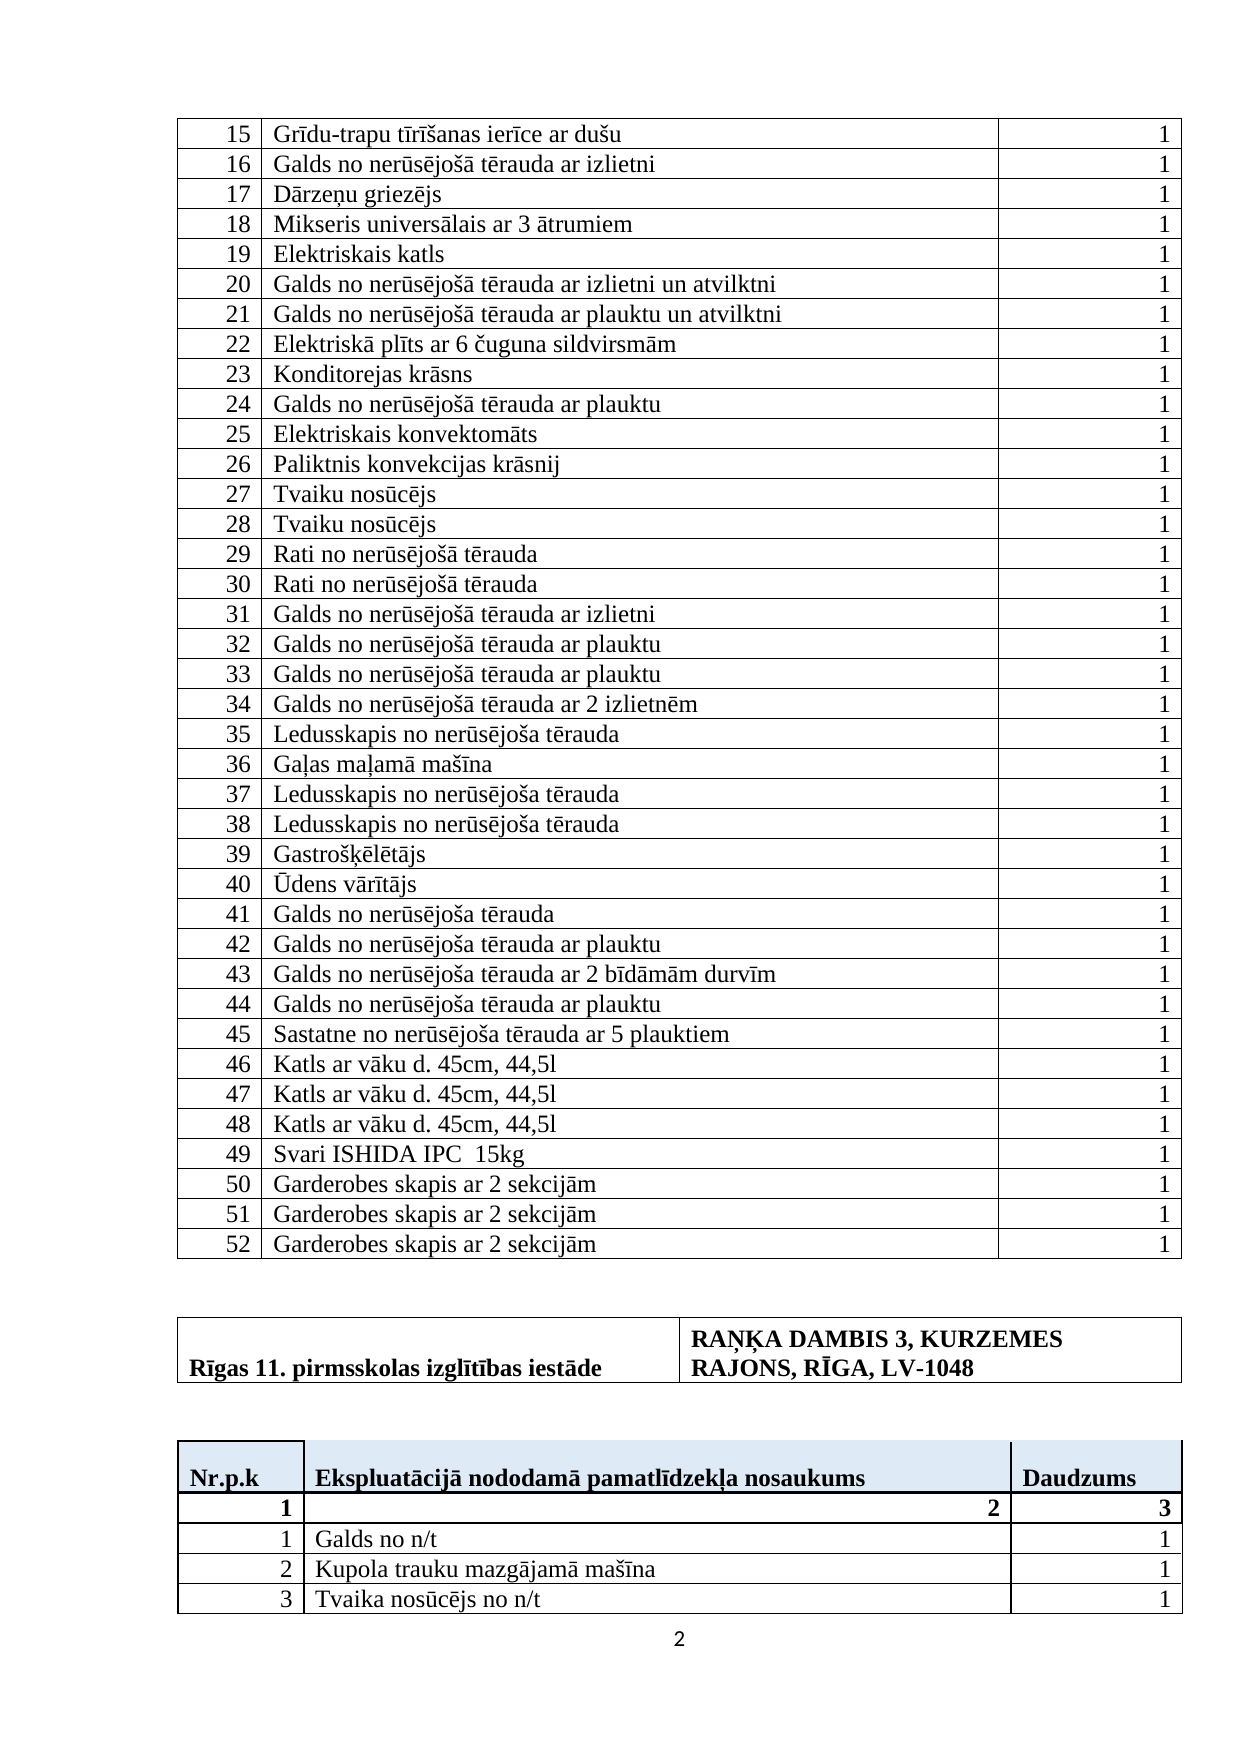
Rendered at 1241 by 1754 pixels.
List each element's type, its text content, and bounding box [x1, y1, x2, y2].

table_cell 1 [999, 719, 1181, 748]
table_cell Galds no nerūsējošā tērauda ar izlietni [262, 149, 998, 178]
table_cell 1 [999, 1079, 1181, 1108]
table_cell 25 [178, 419, 261, 448]
table_cell Galds no nerūsējošā tērauda ar plauktu un atvilktni [262, 299, 998, 328]
table_cell 1 [999, 359, 1181, 388]
table_cell Garderobes skapis ar 2 sekcijām [262, 1199, 998, 1228]
table_cell 52 [178, 1229, 261, 1258]
table_cell 1 [999, 1229, 1181, 1258]
table_cell Tvaika nosūcējs no n/t [305, 1584, 1010, 1613]
table_cell Galds no nerūsējoša tērauda ar 2 bīdāmām durvīm [262, 959, 998, 988]
table_cell 1 [999, 299, 1181, 328]
table_cell 18 [178, 209, 261, 238]
table_cell 48 [178, 1109, 261, 1138]
table_cell Dārzeņu griezējs [262, 179, 998, 208]
table_cell 3 [1012, 1494, 1181, 1522]
table_cell 1 [999, 779, 1181, 808]
table_cell 1 [999, 899, 1181, 928]
table_cell Elektriskais konvektomāts [262, 419, 998, 448]
table_cell 1 [999, 959, 1181, 988]
table_cell Elektriskais katls [262, 239, 998, 268]
table_cell 1 [999, 569, 1181, 598]
table_cell 1 [999, 239, 1181, 268]
table_cell 1 [1012, 1524, 1182, 1553]
table_cell 15 [178, 119, 261, 148]
table_cell Gastrošķēlētājs [262, 839, 998, 868]
table_cell 32 [178, 629, 261, 658]
table_cell 34 [178, 689, 261, 718]
table_cell 50 [178, 1169, 261, 1198]
table_cell 1 [999, 989, 1181, 1018]
table_cell Katls ar vāku d. 45cm, 44,5l [262, 1049, 998, 1078]
table_cell 1 [999, 389, 1181, 418]
table_cell 1 [999, 179, 1181, 208]
table_cell 38 [178, 809, 261, 838]
table_cell 47 [178, 1079, 261, 1108]
table_cell 26 [178, 449, 261, 478]
table_cell 31 [178, 599, 261, 628]
table_cell 1 [999, 329, 1181, 358]
table_cell 1 [999, 449, 1181, 478]
table_cell 42 [178, 929, 261, 958]
table_cell Elektriskā plīts ar 6 čuguna sildvirsmām [262, 329, 998, 358]
table_cell Galds no nerūsējošā tērauda ar plauktu [262, 629, 998, 658]
table_cell Garderobes skapis ar 2 sekcijām [262, 1229, 998, 1258]
table_cell Garderobes skapis ar 2 sekcijām [262, 1169, 998, 1198]
table_cell 1 [999, 749, 1181, 778]
table_cell 1 [999, 659, 1181, 688]
table_cell Rati no nerūsējošā tērauda [262, 569, 998, 598]
table_cell 1 [179, 1494, 303, 1522]
table_cell 1 [999, 419, 1181, 448]
table_cell Galds no nerūsējoša tērauda ar plauktu [262, 989, 998, 1018]
table_cell 20 [178, 269, 261, 298]
table_cell 22 [178, 329, 261, 358]
table_cell Galds no nerūsējoša tērauda [262, 899, 998, 928]
table_cell 1 [999, 479, 1181, 508]
table_cell Sastatne no nerūsējoša tērauda ar 5 plauktiem [262, 1019, 998, 1048]
table_cell 36 [178, 749, 261, 778]
table_cell 28 [178, 509, 261, 538]
table_cell Paliktnis konvekcijas krāsnij [262, 449, 998, 478]
table_cell 1 [999, 1169, 1181, 1198]
table_cell 1 [999, 539, 1181, 568]
table_cell Katls ar vāku d. 45cm, 44,5l [262, 1109, 998, 1138]
table_cell 1 [999, 269, 1181, 298]
table_cell 1 [999, 1139, 1181, 1168]
table_cell 17 [178, 179, 261, 208]
table_header Rīgas 11. pirmsskolas izglītības iestāde [178, 1318, 679, 1382]
table_cell Katls ar vāku d. 45cm, 44,5l [262, 1079, 998, 1108]
table_cell 23 [178, 359, 261, 388]
table_cell Galds no nerūsējošā tērauda ar plauktu [262, 389, 998, 418]
table_cell 29 [178, 539, 261, 568]
table_cell 1 [999, 839, 1181, 868]
table_header Daudzums [1011, 1440, 1181, 1491]
table_cell Rati no nerūsējošā tērauda [262, 539, 998, 568]
table_cell Svari ISHIDA IPC 15kg [262, 1139, 998, 1168]
table_cell Mikseris universālais ar 3 ātrumiem [262, 209, 998, 238]
table_header RAŅĶA DAMBIS 3, KURZEMES RAJONS, RĪGA, LV-1048 [680, 1318, 1181, 1382]
table_cell 1 [999, 149, 1181, 178]
table_cell 1 [999, 1109, 1181, 1138]
table_cell 37 [178, 779, 261, 808]
table_cell 16 [178, 149, 261, 178]
table_header Nr.p.k [179, 1442, 303, 1491]
table_cell 19 [178, 239, 261, 268]
table_cell 2 [179, 1554, 303, 1583]
table_cell 24 [178, 389, 261, 418]
table_cell 46 [178, 1049, 261, 1078]
table_cell 1 [999, 629, 1181, 658]
table_cell Galds no nerūsējošā tērauda ar izlietni un atvilktni [262, 269, 998, 298]
table_cell 1 [999, 599, 1181, 628]
table_cell Kupola trauku mazgājamā mašīna [305, 1554, 1010, 1583]
table_cell Ledusskapis no nerūsējoša tērauda [262, 719, 998, 748]
table_cell 30 [178, 569, 261, 598]
table_cell Tvaiku nosūcējs [262, 509, 998, 538]
table_cell 1 [999, 509, 1181, 538]
table_cell 35 [178, 719, 261, 748]
table_cell Ledusskapis no nerūsējoša tērauda [262, 809, 998, 838]
table_cell Konditorejas krāsns [262, 359, 998, 388]
table_cell 27 [178, 479, 261, 508]
table_cell 1 [1012, 1583, 1182, 1613]
table_cell 39 [178, 839, 261, 868]
table_cell 1 [999, 209, 1181, 238]
table_cell Galds no nerūsējoša tērauda ar plauktu [262, 929, 998, 958]
table_cell 51 [178, 1199, 261, 1228]
table_cell 1 [999, 689, 1181, 718]
table_cell 49 [178, 1139, 261, 1168]
table_cell 40 [178, 869, 261, 898]
table_cell 33 [178, 659, 261, 688]
table_cell 1 [999, 1199, 1181, 1228]
table_cell 1 [999, 119, 1181, 148]
table_cell Ūdens vārītājs [262, 869, 998, 898]
table_cell 45 [178, 1019, 261, 1048]
table_cell 3 [179, 1584, 303, 1613]
table_cell Ledusskapis no nerūsējoša tērauda [262, 779, 998, 808]
table_cell 1 [999, 1019, 1181, 1048]
table_cell Galds no nerūsējošā tērauda ar izlietni [262, 599, 998, 628]
table_cell Tvaiku nosūcējs [262, 479, 998, 508]
table_cell 1 [999, 809, 1181, 838]
table_cell Galds no nerūsējošā tērauda ar 2 izlietnēm [262, 689, 998, 718]
table_cell Galds no n/t [305, 1524, 1010, 1553]
table_cell Galds no nerūsējošā tērauda ar plauktu [262, 659, 998, 688]
table_cell Grīdu-trapu tīrīšanas ierīce ar dušu [262, 119, 998, 148]
table_cell 41 [178, 899, 261, 928]
table_cell Gaļas maļamā mašīna [262, 749, 998, 778]
table_header Ekspluatācijā nododamā pamatlīdzekļa nosaukums [305, 1440, 1011, 1491]
table_cell 43 [178, 959, 261, 988]
table_cell 1 [999, 1049, 1181, 1078]
table_cell 2 [305, 1494, 1010, 1522]
table_cell 1 [1012, 1553, 1182, 1583]
table_cell 44 [178, 989, 261, 1018]
table_cell 1 [999, 869, 1181, 898]
table_cell 21 [178, 299, 261, 328]
table_cell 1 [179, 1524, 303, 1553]
table_cell 1 [999, 929, 1181, 958]
